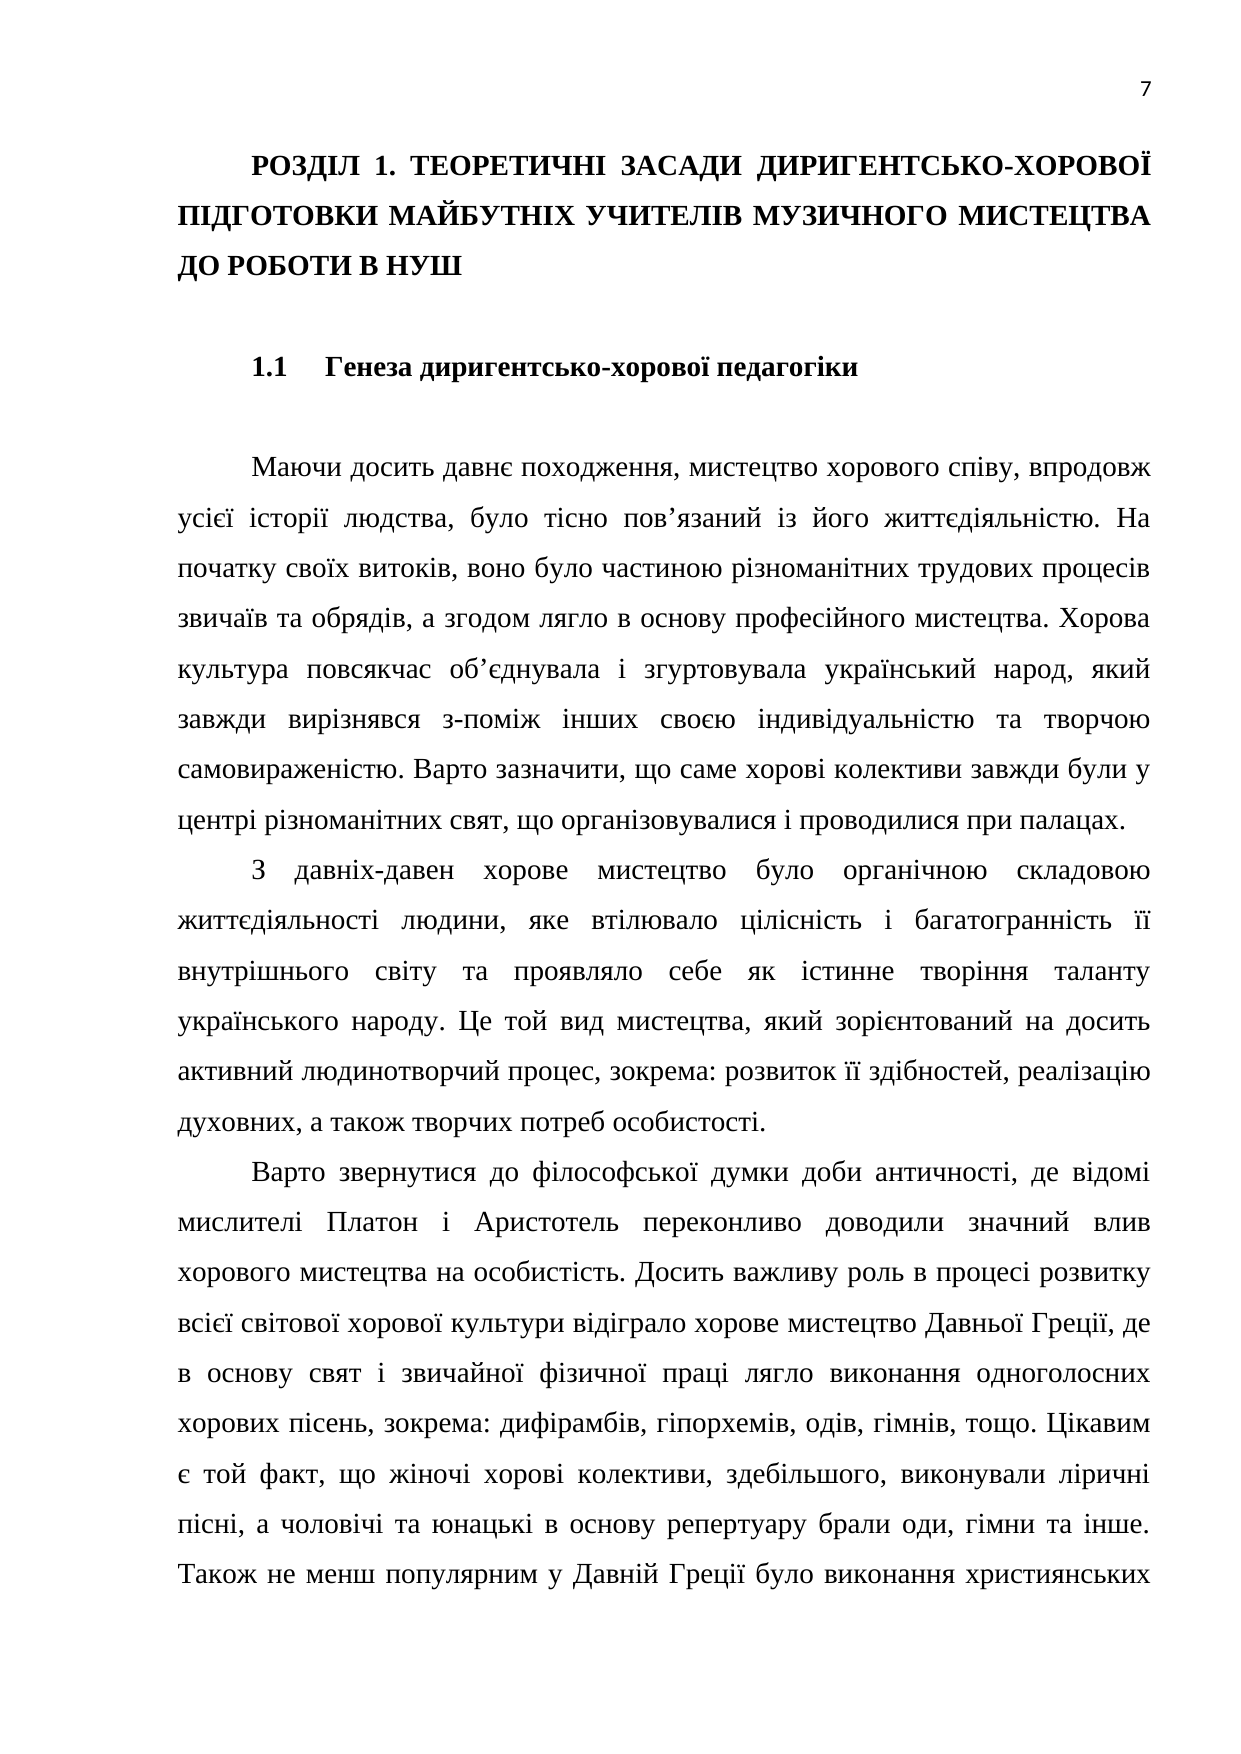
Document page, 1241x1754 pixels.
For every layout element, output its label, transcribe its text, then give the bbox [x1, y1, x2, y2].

text З давніх-давен хорове мистецтво було органічною складовою життєдіяльності людини, яке втілювало цілісність і багатогранність її внутрішнього світу та проявляло себе як істинне творіння таланту українського народу. Це той вид мистецтва, який зорієнтований на досить активний людинотворчий процес, зокрема: розвиток її здібностей, реалізацію духовних, а також творчих потреб особистості. [177, 852, 1152, 1137]
text РОЗДІЛ 1. ТЕОРЕТИЧНІ ЗАСАДИ ДИРИГЕНТСЬКО-ХОРОВОЇ ПІДГОТОВКИ МАЙБУТНІХ УЧИТЕЛІВ МУЗИЧНОГО МИСТЕЦТВА ДО РОБОТИ В НУШ [177, 148, 1152, 282]
text Маючи досить давнє походження, мистецтво хорового співу, впродовж усієї історії людства, було тісно пов’язаний із його життєдіяльністю. На початку своїх витоків, воно було частиною різноманітних трудових процесів звичаїв та обрядів, а згодом лягло в основу професійного мистецтва. Хорова культура повсякчас об’єднувала і згуртовувала український народ, який завжди вирізнявся з-поміж інших своєю індивідуальністю та творчою самовираженістю. Варто зазначити, що саме хорові колективи завжди були у центрі різноманітних свят, що організовувалися і проводилися при палацах. [177, 449, 1152, 835]
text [177, 1154, 1152, 1590]
list Генеза диригентсько-хорової педагогіки [221, 349, 1152, 382]
